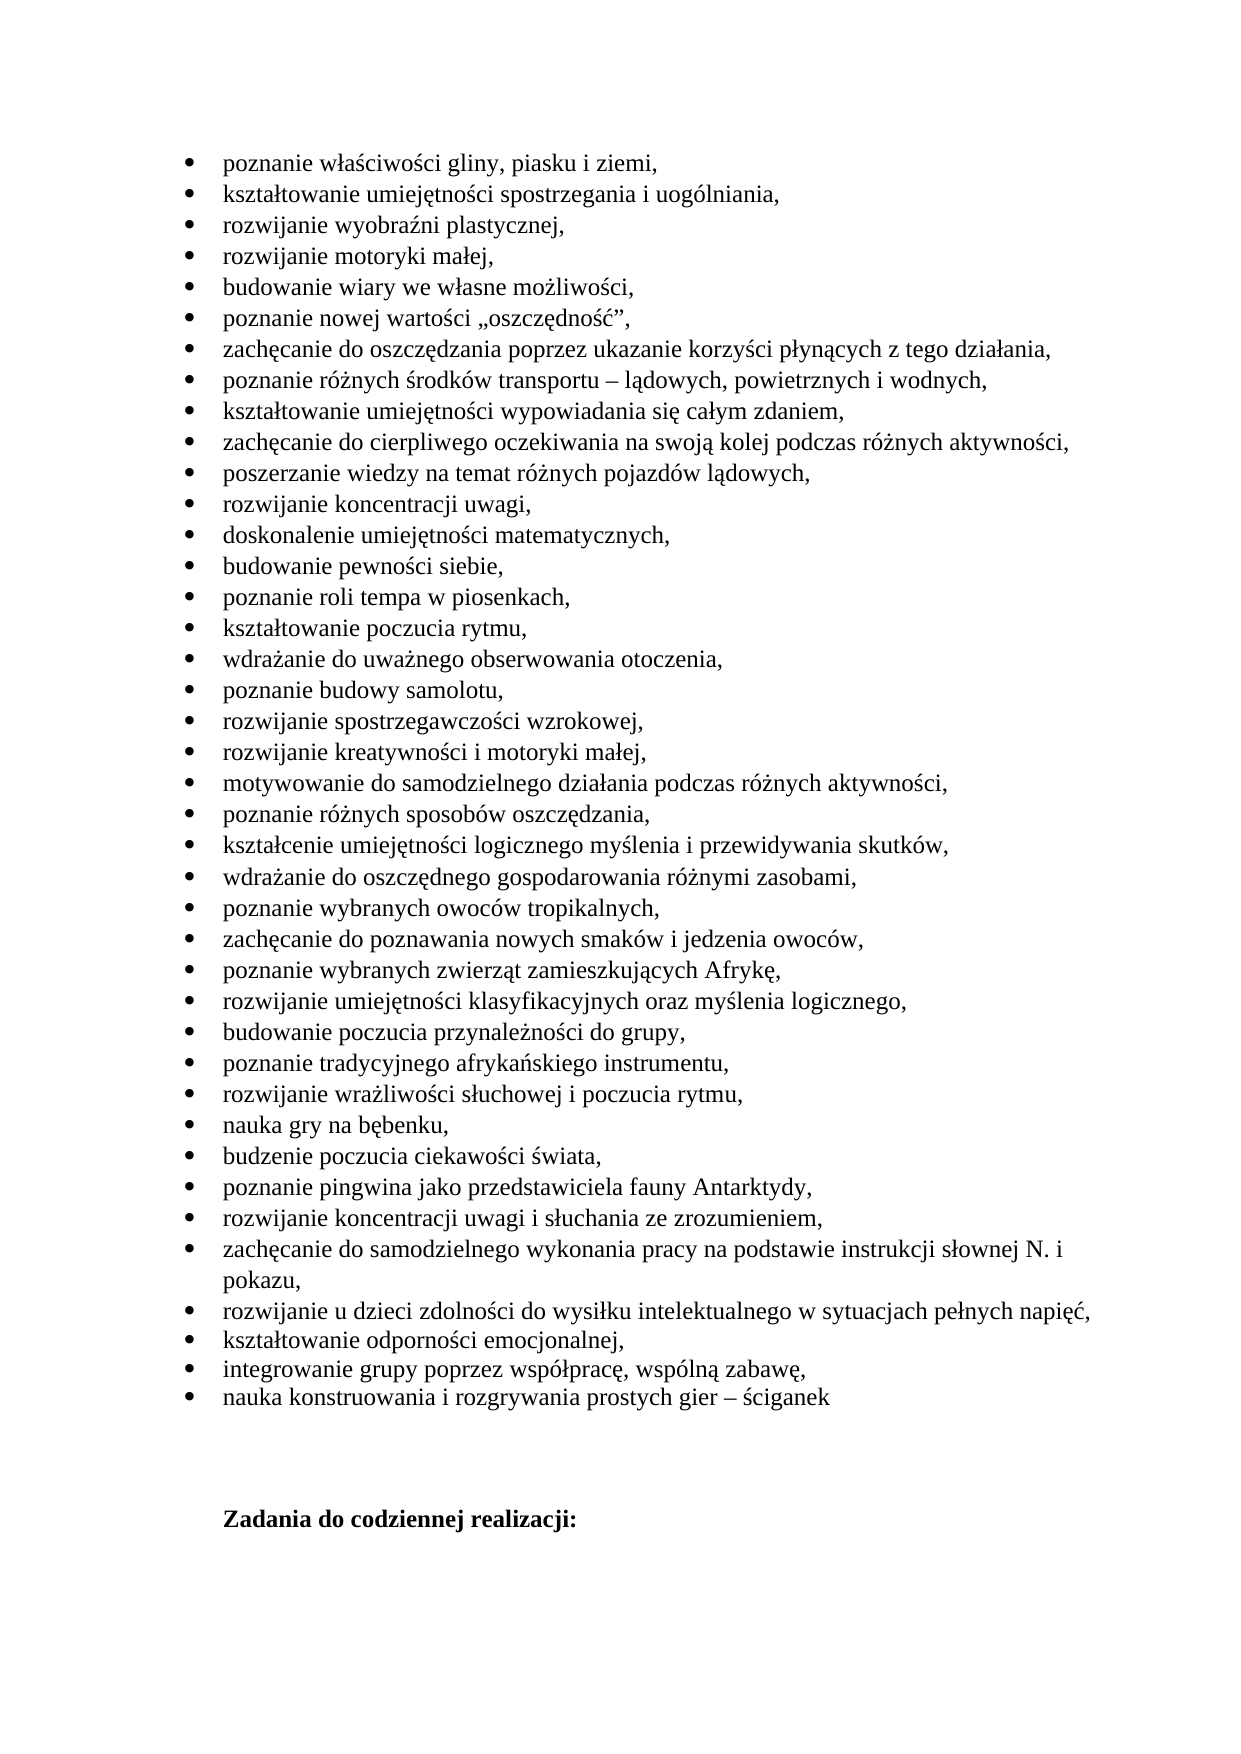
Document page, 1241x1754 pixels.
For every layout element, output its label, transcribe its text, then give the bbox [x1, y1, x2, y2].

list rozwijanie spostrzegawczości wzrokowej, [185, 706, 1093, 735]
list wdrażanie do oszczędnego gospodarowania różnymi zasobami, [185, 862, 1093, 890]
list nauka konstruowania i rozgrywania prostych gier – ściganek [185, 1382, 1093, 1411]
list kształtowanie umiejętności wypowiadania się całym zdaniem, [185, 396, 1093, 425]
list rozwijanie koncentracji uwagi i słuchania ze zrozumieniem, [185, 1203, 1093, 1232]
list poznanie wybranych owoców tropikalnych, [185, 893, 1093, 921]
list kształtowanie poczucia rytmu, [185, 613, 1093, 642]
list poznanie budowy samolotu, [185, 675, 1093, 704]
list nauka gry na bębenku, [185, 1110, 1093, 1139]
list zachęcanie do poznawania nowych smaków i jedzenia owoców, [185, 924, 1093, 952]
list poszerzanie wiedzy na temat różnych pojazdów lądowych, [185, 458, 1093, 487]
list poznanie właściwości gliny, piasku i ziemi, [185, 148, 1093, 176]
list poznanie pingwina jako przedstawiciela fauny Antarktydy, [185, 1172, 1093, 1201]
list motywowanie do samodzielnego działania podczas różnych aktywności, [185, 768, 1093, 797]
list rozwijanie kreatywności i motoryki małej, [185, 737, 1093, 766]
list doskonalenie umiejętności matematycznych, [185, 520, 1093, 549]
list budowanie pewności siebie, [185, 551, 1093, 580]
list budzenie poczucia ciekawości świata, [185, 1141, 1093, 1170]
list rozwijanie umiejętności klasyfikacyjnych oraz myślenia logicznego, [185, 986, 1093, 1014]
list poznanie tradycyjnego afrykańskiego instrumentu, [185, 1048, 1093, 1077]
list budowanie poczucia przynależności do grupy, [185, 1017, 1093, 1046]
list kształtowanie umiejętności spostrzegania i uogólniania, [185, 179, 1093, 207]
list poznanie roli tempa w piosenkach, [185, 582, 1093, 611]
list poznanie wybranych zwierząt zamieszkujących Afrykę, [185, 955, 1093, 983]
list zachęcanie do oszczędzania poprzez ukazanie korzyści płynących z tego działania, [185, 334, 1093, 363]
list rozwijanie koncentracji uwagi, [185, 489, 1093, 518]
list zachęcanie do cierpliwego oczekiwania na swoją kolej podczas różnych aktywności, [185, 427, 1093, 456]
list rozwijanie wyobraźni plastycznej, [185, 210, 1093, 238]
list rozwijanie wrażliwości słuchowej i poczucia rytmu, [185, 1079, 1093, 1108]
list poznanie różnych środków transportu – lądowych, powietrznych i wodnych, [185, 365, 1093, 394]
list rozwijanie motoryki małej, [185, 241, 1093, 269]
list poznanie nowej wartości „oszczędność”, [185, 303, 1093, 332]
list wdrażanie do uważnego obserwowania otoczenia, [185, 644, 1093, 673]
list rozwijanie u dzieci zdolności do wysiłku intelektualnego w sytuacjach pełnych napięć, [185, 1296, 1093, 1325]
list poznanie różnych sposobów oszczędzania, [185, 799, 1093, 828]
list zachęcanie do samodzielnego wykonania pracy na podstawie instrukcji słownej N. i pokazu, [185, 1234, 1093, 1294]
list Zadania do codziennej realizacji: [223, 1504, 1093, 1533]
list budowanie wiary we własne możliwości, [185, 272, 1093, 301]
list kształtowanie odporności emocjonalnej, [185, 1325, 1093, 1354]
list integrowanie grupy poprzez współpracę, wspólną zabawę, [185, 1354, 1093, 1382]
list kształcenie umiejętności logicznego myślenia i przewidywania skutków, [185, 831, 1093, 859]
